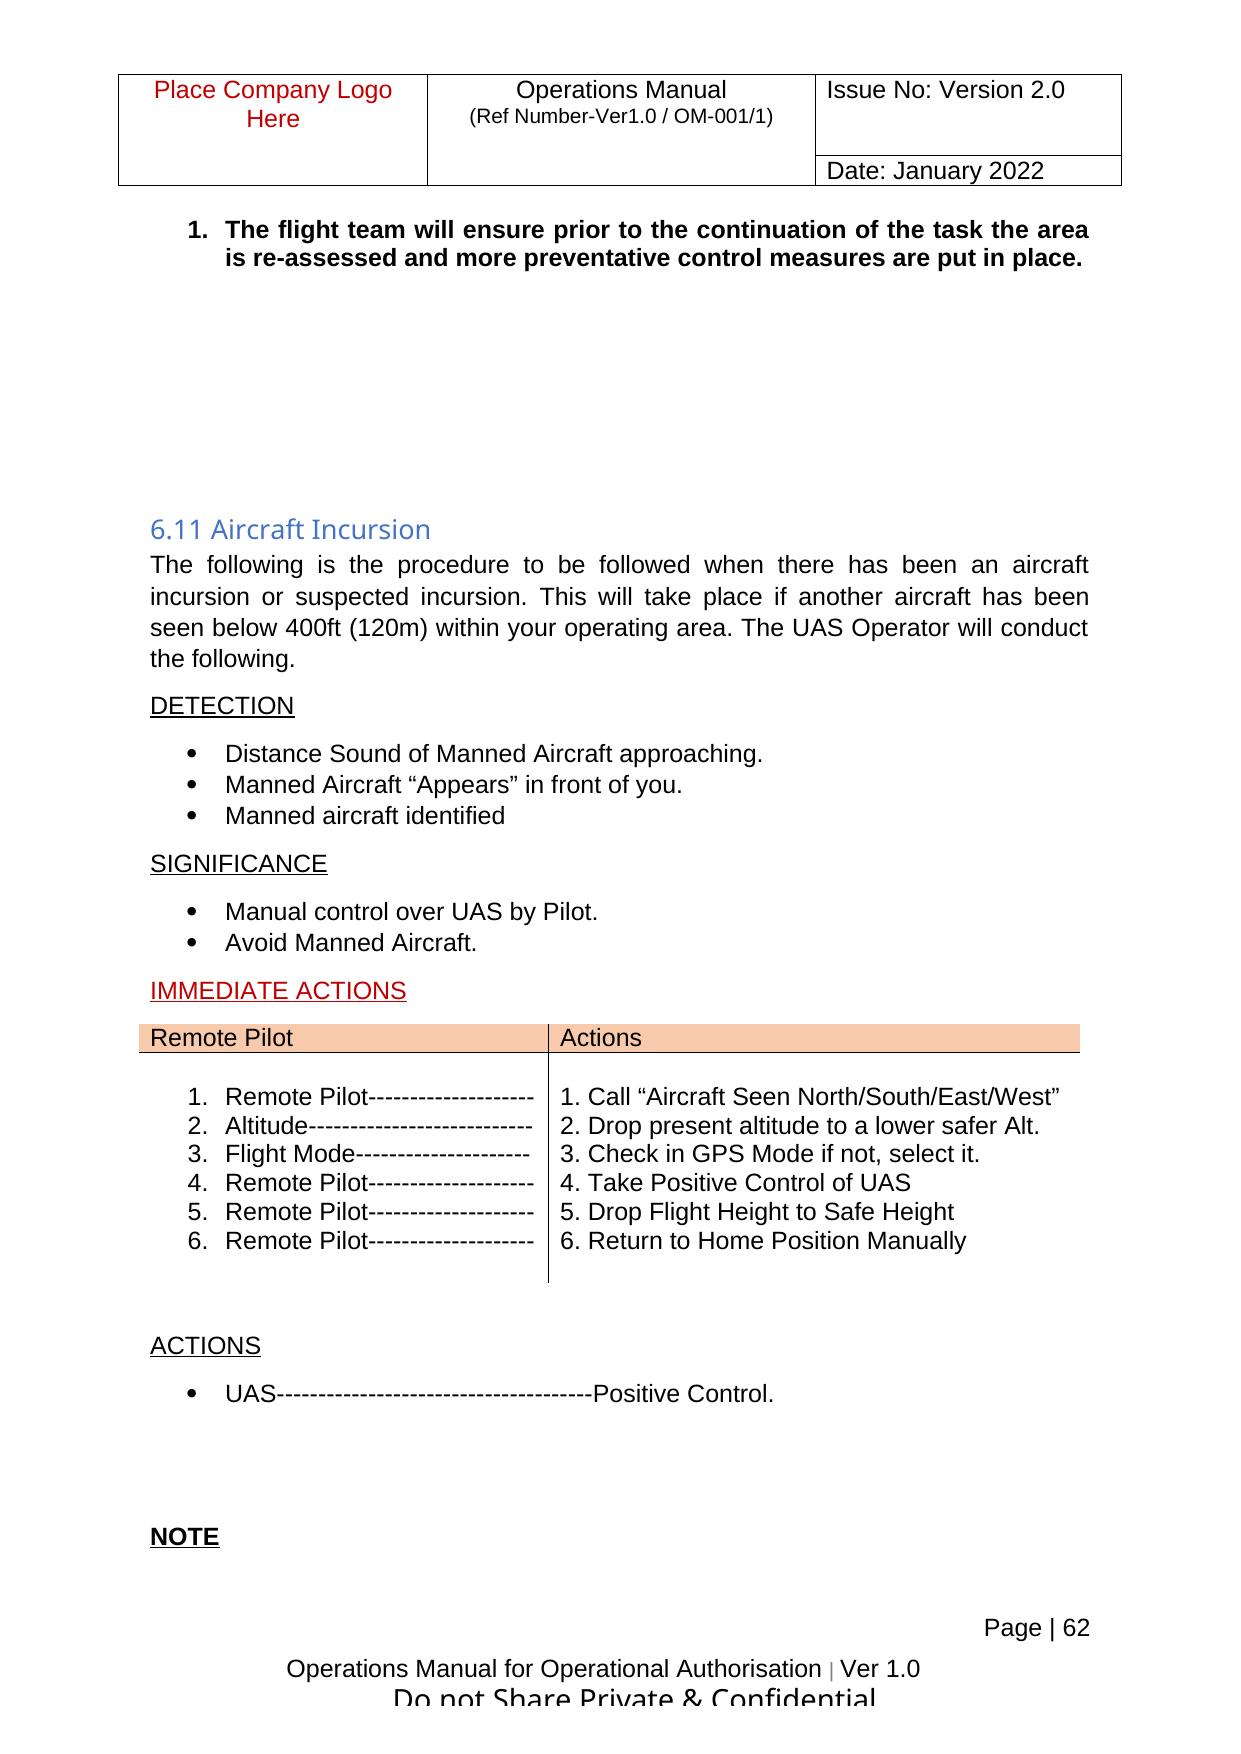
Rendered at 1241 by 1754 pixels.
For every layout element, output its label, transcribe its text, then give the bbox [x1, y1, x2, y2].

list Manned Aircraft “Appears” in front of you. [187, 770, 1090, 799]
table_header Actions [549, 1024, 1080, 1052]
text ACTIONS [150, 1331, 1090, 1360]
text The following is the procedure to be followed when there has been an aircraft incursion or suspected incursion. This will take place if another aircraft has been seen below 400ft (120m) within your operating area. The UAS Operator will conduct the following. [150, 550, 1090, 672]
list Avoid Manned Aircraft. [187, 928, 1090, 957]
text DETECTION [150, 691, 1090, 720]
text NOTE [150, 1522, 1090, 1551]
subtitle 6.11 Aircraft Incursion [150, 511, 1090, 547]
list Distance Sound of Manned Aircraft approaching. [187, 739, 1090, 768]
text SIGNIFICANCE [150, 849, 1090, 878]
list Manned aircraft identified [187, 801, 1090, 830]
table_header Remote Pilot [139, 1024, 548, 1052]
list Manual control over UAS by Pilot. [187, 897, 1090, 926]
list The flight team will ensure prior to the continuation of the task the area is re-assessed and more preventative control measures are put in place. [187, 214, 1090, 272]
text IMMEDIATE ACTIONS [150, 976, 1090, 1004]
table_cell 1. Call “Aircraft Seen North/South/East/West” 2. Drop present altitude to a lower safer Alt. 3. Check in GPS Mode if not, select it. 4. Take Positive Control of UAS 5. Drop Flight Height to Safe Height 6. Return to Home Position Manually [549, 1053, 1080, 1283]
table_cell Remote Pilot-------------------- Altitude--------------------------- Flight Mode--------------------- Remote Pilot-------------------- Remote Pilot-------------------- Remote Pilot-------------------- [139, 1053, 548, 1283]
list UAS--------------------------------------Positive Control. [187, 1379, 1090, 1407]
